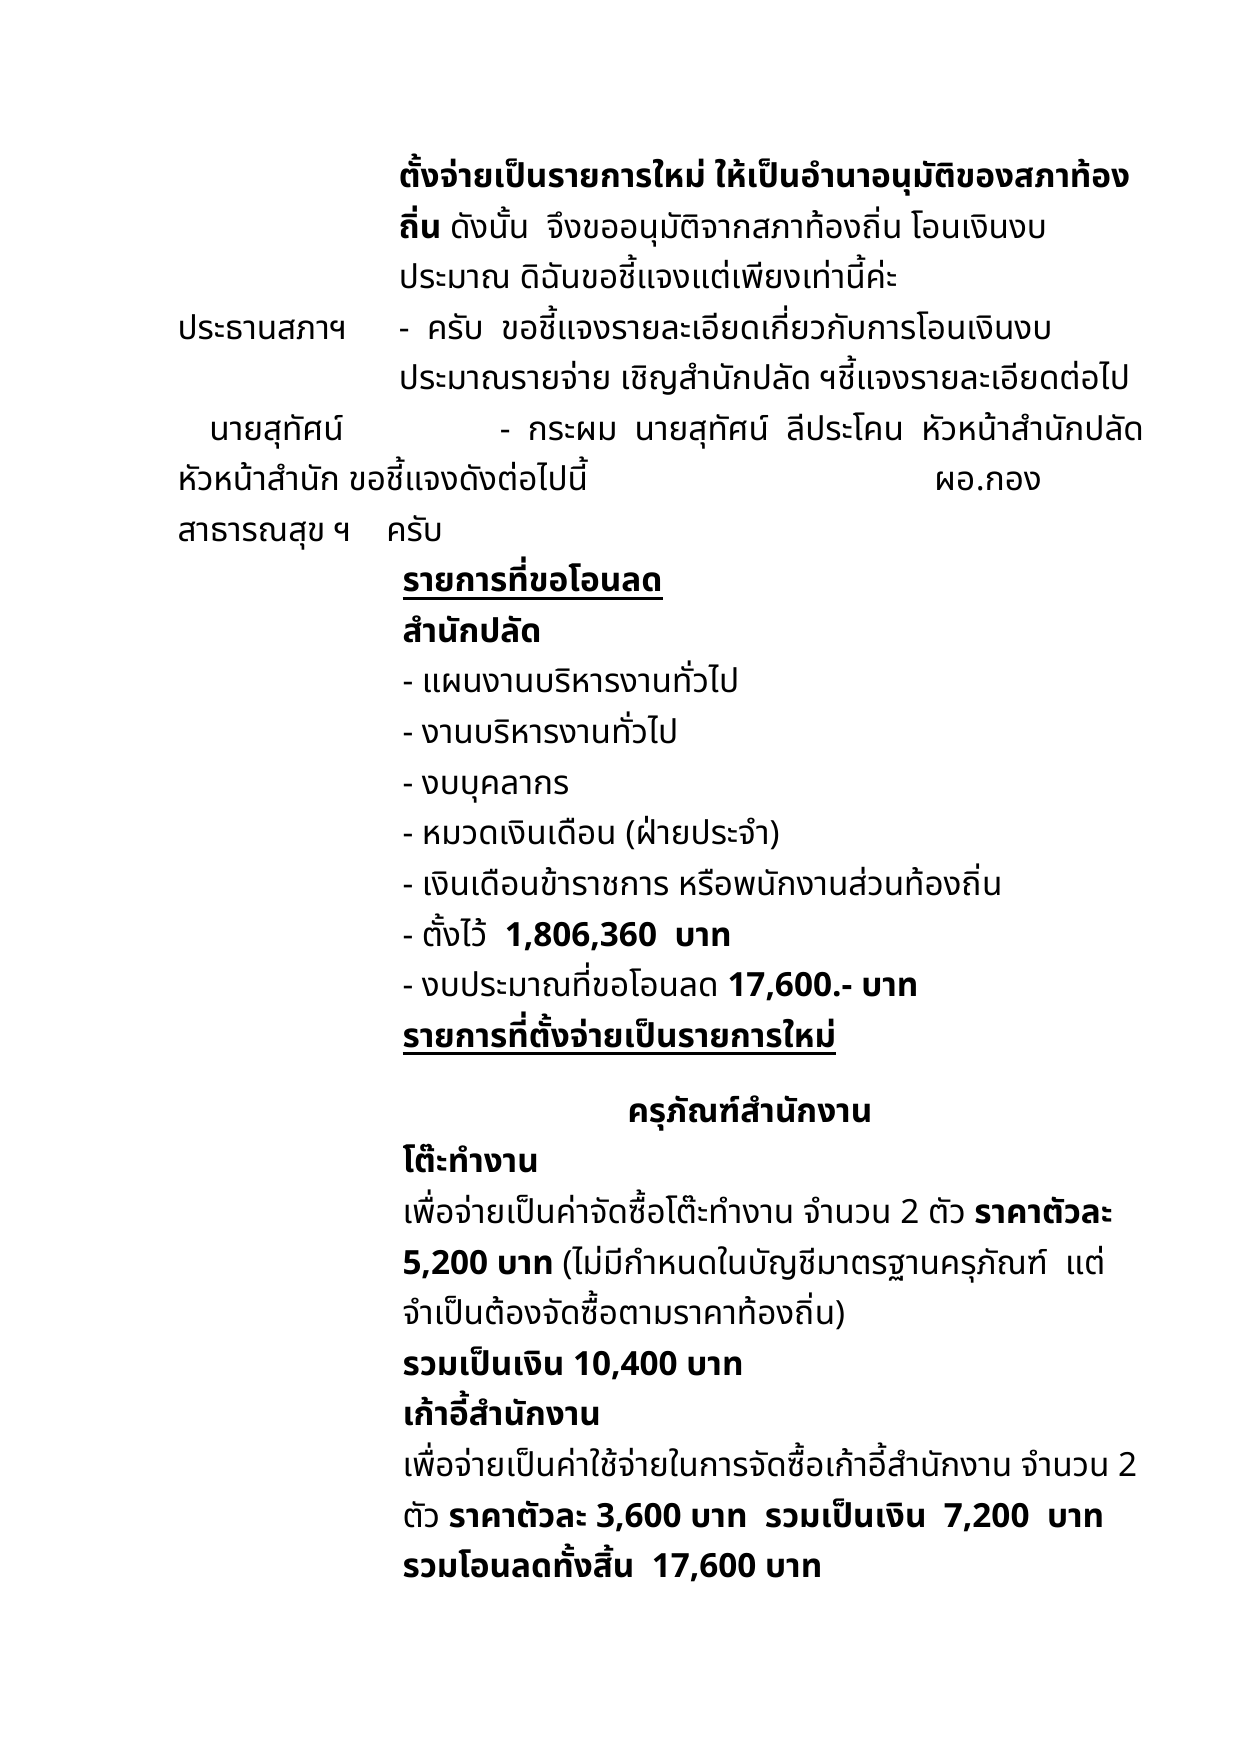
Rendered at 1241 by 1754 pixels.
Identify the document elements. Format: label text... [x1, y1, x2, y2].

text รวมโอนลดทั้งสิ้น 17,600 บาท [402, 1542, 1152, 1593]
text ครุภัณฑ์สำนักงาน [177, 1087, 1152, 1137]
text เก้าอี้สำนักงาน [177, 1390, 1152, 1441]
text เพื่อจ่ายเป็นค่าใช้จ่ายในการจัดซื้อเก้าอี้สำนักงาน จำนวน 2 ตัว ราคาตัวละ 3,600 บาท รวมเป็นเงิน 7,200 บาท [402, 1441, 1152, 1542]
text รวมเป็นเงิน 10,400 บาท [402, 1340, 1152, 1390]
text รายการที่ขอโอนลด [57, 556, 1152, 607]
text ประธานสภาฯ - ครับ ขอชี้แจงรายละเอียดเกี่ยวกับการโอนเงินงบประมาณรายจ่าย เชิญสำนักปลัด ฯชี้แจงรายละเอียดต่อไป [177, 303, 1152, 404]
list - เงินเดือนข้าราชการ หรือพนักงานส่วนท้องถิ่น [327, 860, 1152, 910]
list รายการที่ตั้งจ่ายเป็นรายการใหม่ [327, 1012, 1152, 1062]
text เพื่อจ่ายเป็นค่าจัดซื้อโต๊ะทำงาน จำนวน 2 ตัว ราคาตัวละ 5,200 บาท (ไม่มีกำหนดในบัญชีมาตรฐานครุภัณฑ์ แต่จำเป็นต้องจัดซื้อตามราคาท้องถิ่น) [402, 1188, 1152, 1340]
list - ตั้งไว้ 1,806,360 บาท [402, 910, 1152, 961]
text สำนักปลัด [177, 607, 1152, 657]
list - งบบุคลากร [327, 758, 1152, 809]
list - งานบริหารงานทั่วไป [327, 708, 1152, 758]
list - งบประมาณที่ขอโอนลด 17,600.- บาท [327, 961, 1152, 1012]
list - หมวดเงินเดือน (ฝ่ายประจำ) [327, 809, 1152, 860]
text นายสุทัศน์ - กระผม นายสุทัศน์ ลีประโคน หัวหน้าสำนักปลัดหัวหน้าสำนัก ขอชี้แจงดังต่อไปนี้ ผอ.กองสาธารณสุข ฯ ครับ [27, 404, 1152, 556]
list - แผนงานบริหารงานทั่วไป [327, 657, 1152, 708]
text โต๊ะทำงาน [177, 1137, 1152, 1188]
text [177, 152, 1152, 303]
